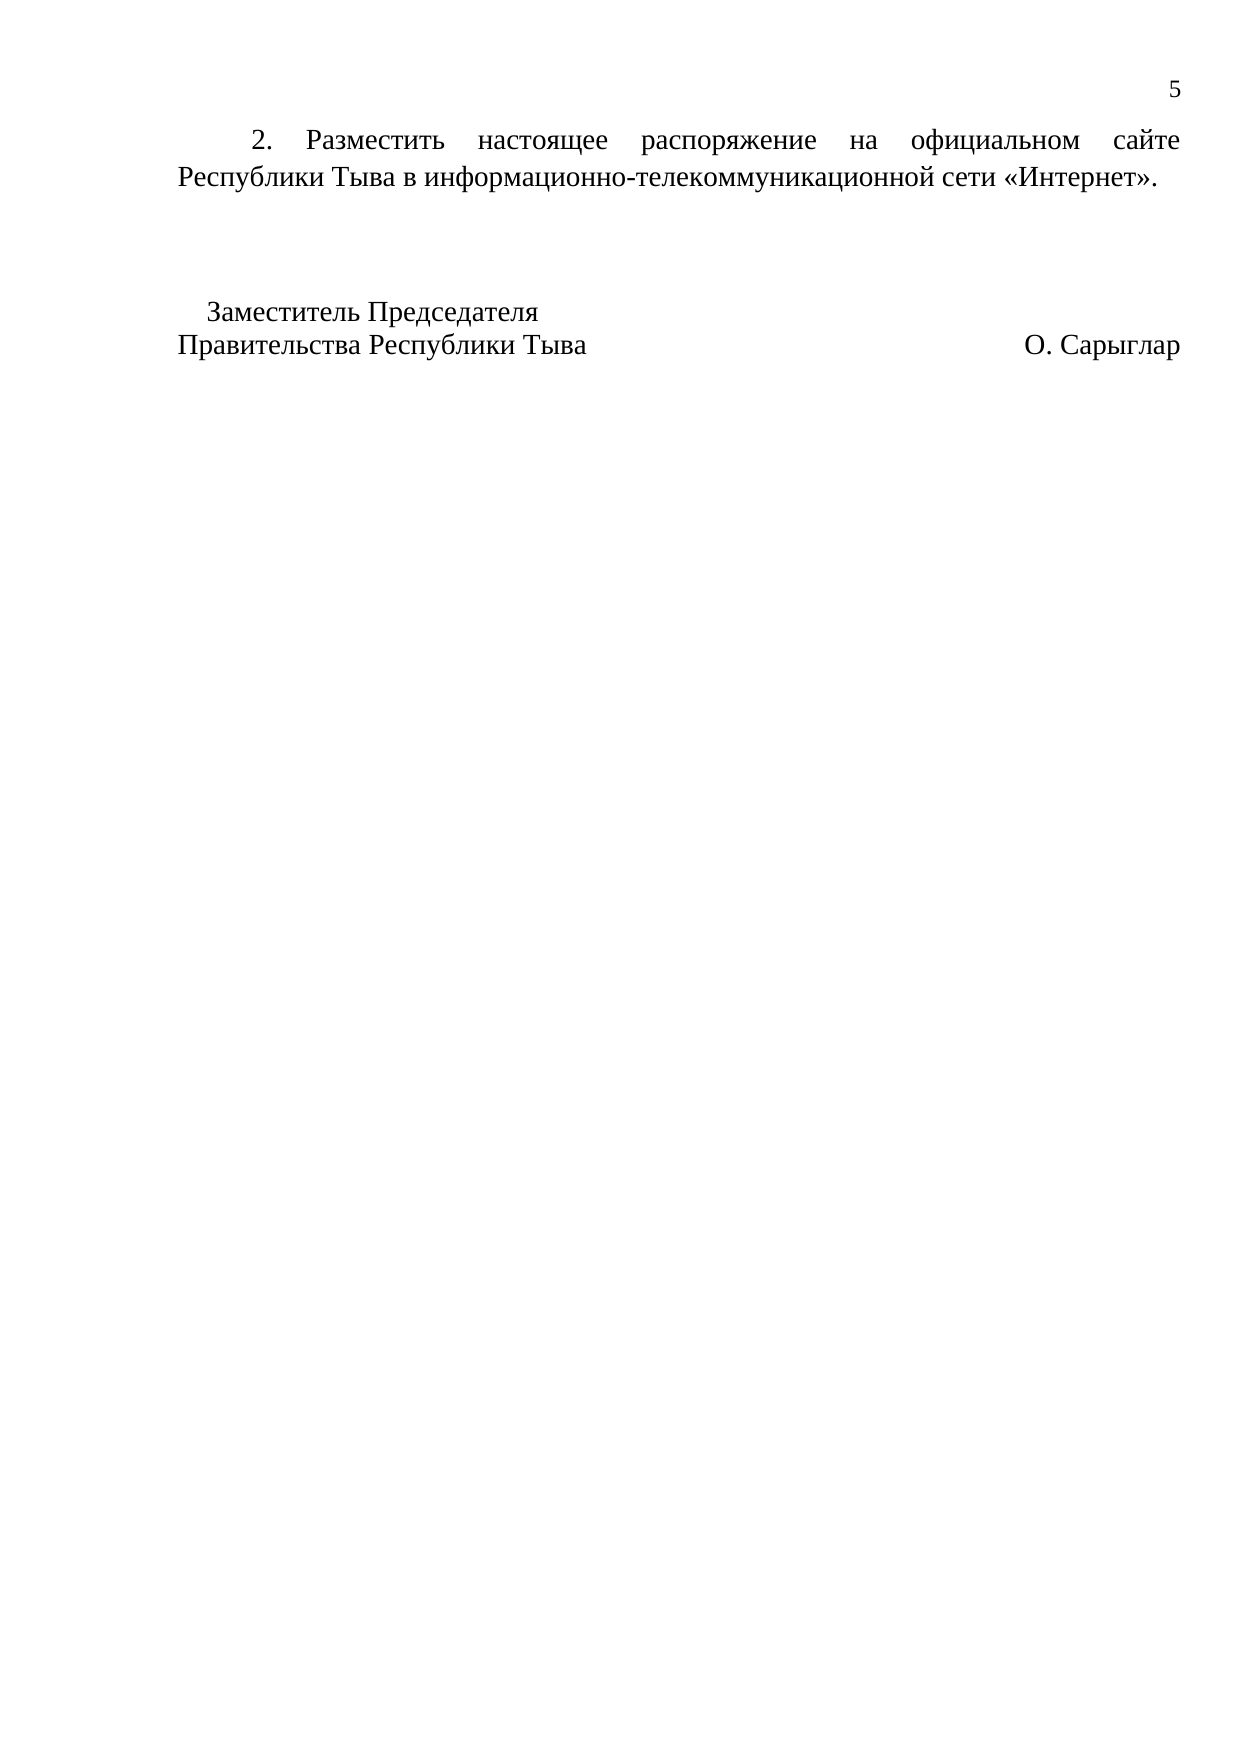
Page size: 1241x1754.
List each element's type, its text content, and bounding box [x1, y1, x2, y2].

text Правительства Республики Тыва О. Сарыглар [177, 327, 1181, 361]
text Заместитель Председателя [177, 294, 1181, 327]
text 2. Разместить настоящее распоряжение на официальном сайте Республики Тыва в информационно-телекоммуникационной сети «Интернет». [177, 118, 1181, 193]
